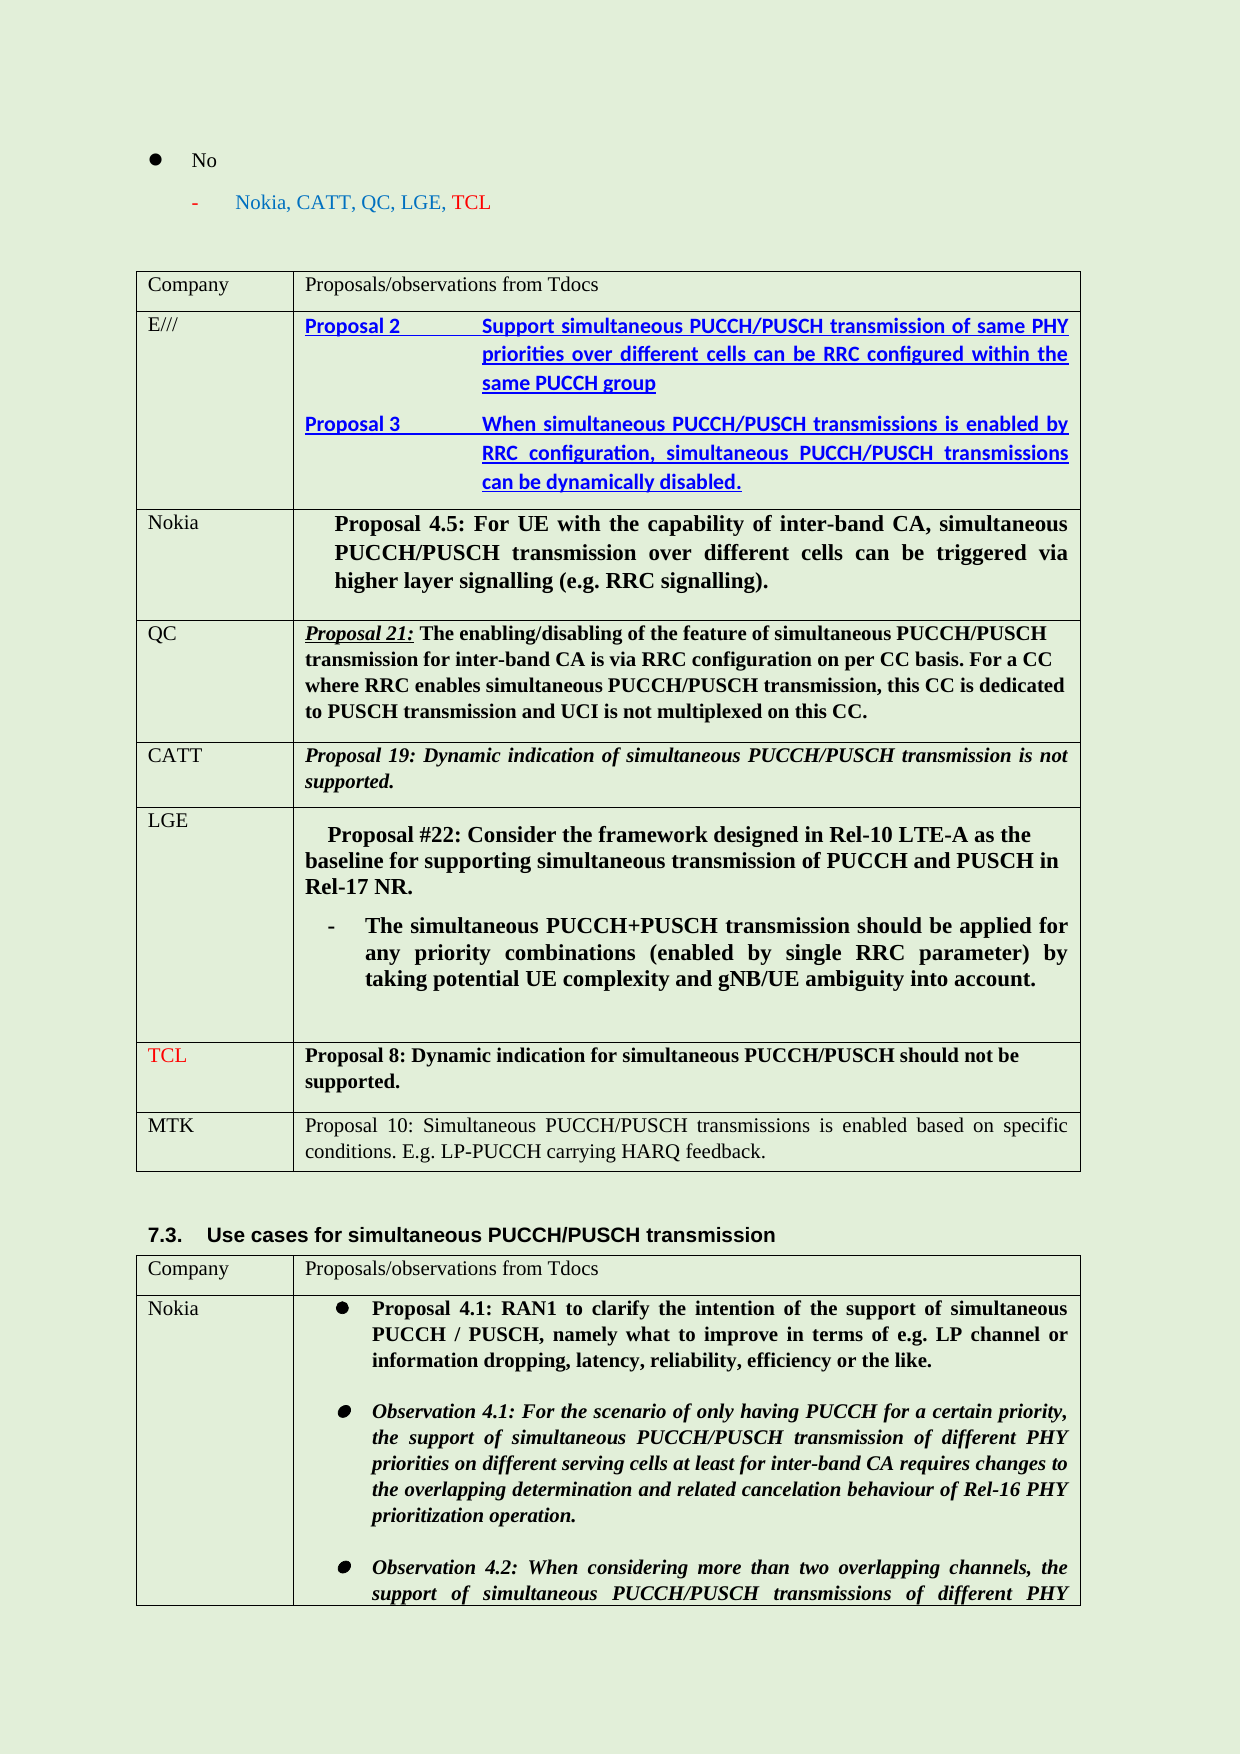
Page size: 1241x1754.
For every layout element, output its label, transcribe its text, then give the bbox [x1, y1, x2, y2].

list Nokia, CATT, QC, LGE, TCL [191, 190, 1093, 214]
table_header Proposals/observations from Tdocs [294, 1256, 1080, 1294]
table_cell Nokia [137, 510, 293, 620]
table_cell QC [137, 621, 293, 742]
table_cell Nokia [137, 1296, 293, 1605]
table_cell TCL [137, 1043, 293, 1112]
table_cell LGE [137, 808, 293, 1042]
table_cell Proposal #22: Consider the framework designed in Rel-10 LTE-A as the baseline for supporting simultaneous transmission of PUCCH and PUSCH in Rel-17 NR. The simultaneous PUCCH+PUSCH transmission should be applied for any priority combinations (enabled by single RRC parameter) by taking potential UE complexity and gNB/UE ambiguity into account. [294, 808, 1080, 1042]
table_header Company [137, 1256, 293, 1294]
table_cell Proposal 2 Support simultaneous PUCCH/PUSCH transmission of same PHY priorities over different cells can be RRC configured within the same PUCCH group Proposal 3 When simultaneous PUCCH/PUSCH transmissions is enabled by RRC configuration, simultaneous PUCCH/PUSCH transmissions can be dynamically disabled. [294, 312, 1080, 509]
subtitle Use cases for simultaneous PUCCH/PUSCH transmission [148, 1223, 1093, 1247]
table_cell Proposal 21: The enabling/disabling of the feature of simultaneous PUCCH/PUSCH transmission for inter-band CA is via RRC configuration on per CC basis. For a CC where RRC enables simultaneous PUCCH/PUSCH transmission, this CC is dedicated to PUSCH transmission and UCI is not multiplexed on this CC. [294, 621, 1080, 742]
table_cell CATT [137, 743, 293, 807]
table_cell MTK [137, 1113, 293, 1171]
table_cell E/// [137, 312, 293, 509]
table_cell Proposal 10: Simultaneous PUCCH/PUSCH transmissions is enabled based on specific conditions. E.g. LP-PUCCH carrying HARQ feedback. [294, 1113, 1080, 1171]
table_cell Proposal 8: Dynamic indication for simultaneous PUCCH/PUSCH should not be supported. [294, 1043, 1080, 1112]
list No [148, 148, 1093, 172]
table_header Company [137, 272, 293, 311]
table_header Proposals/observations from Tdocs [294, 272, 1080, 311]
table_cell Proposal 4.5: For UE with the capability of inter-band CA, simultaneous PUCCH/PUSCH transmission over different cells can be triggered via higher layer signalling (e.g. RRC signalling). [294, 510, 1080, 620]
table_cell Proposal 19: Dynamic indication of simultaneous PUCCH/PUSCH transmission is not supported. [294, 743, 1080, 807]
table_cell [294, 1296, 1080, 1605]
